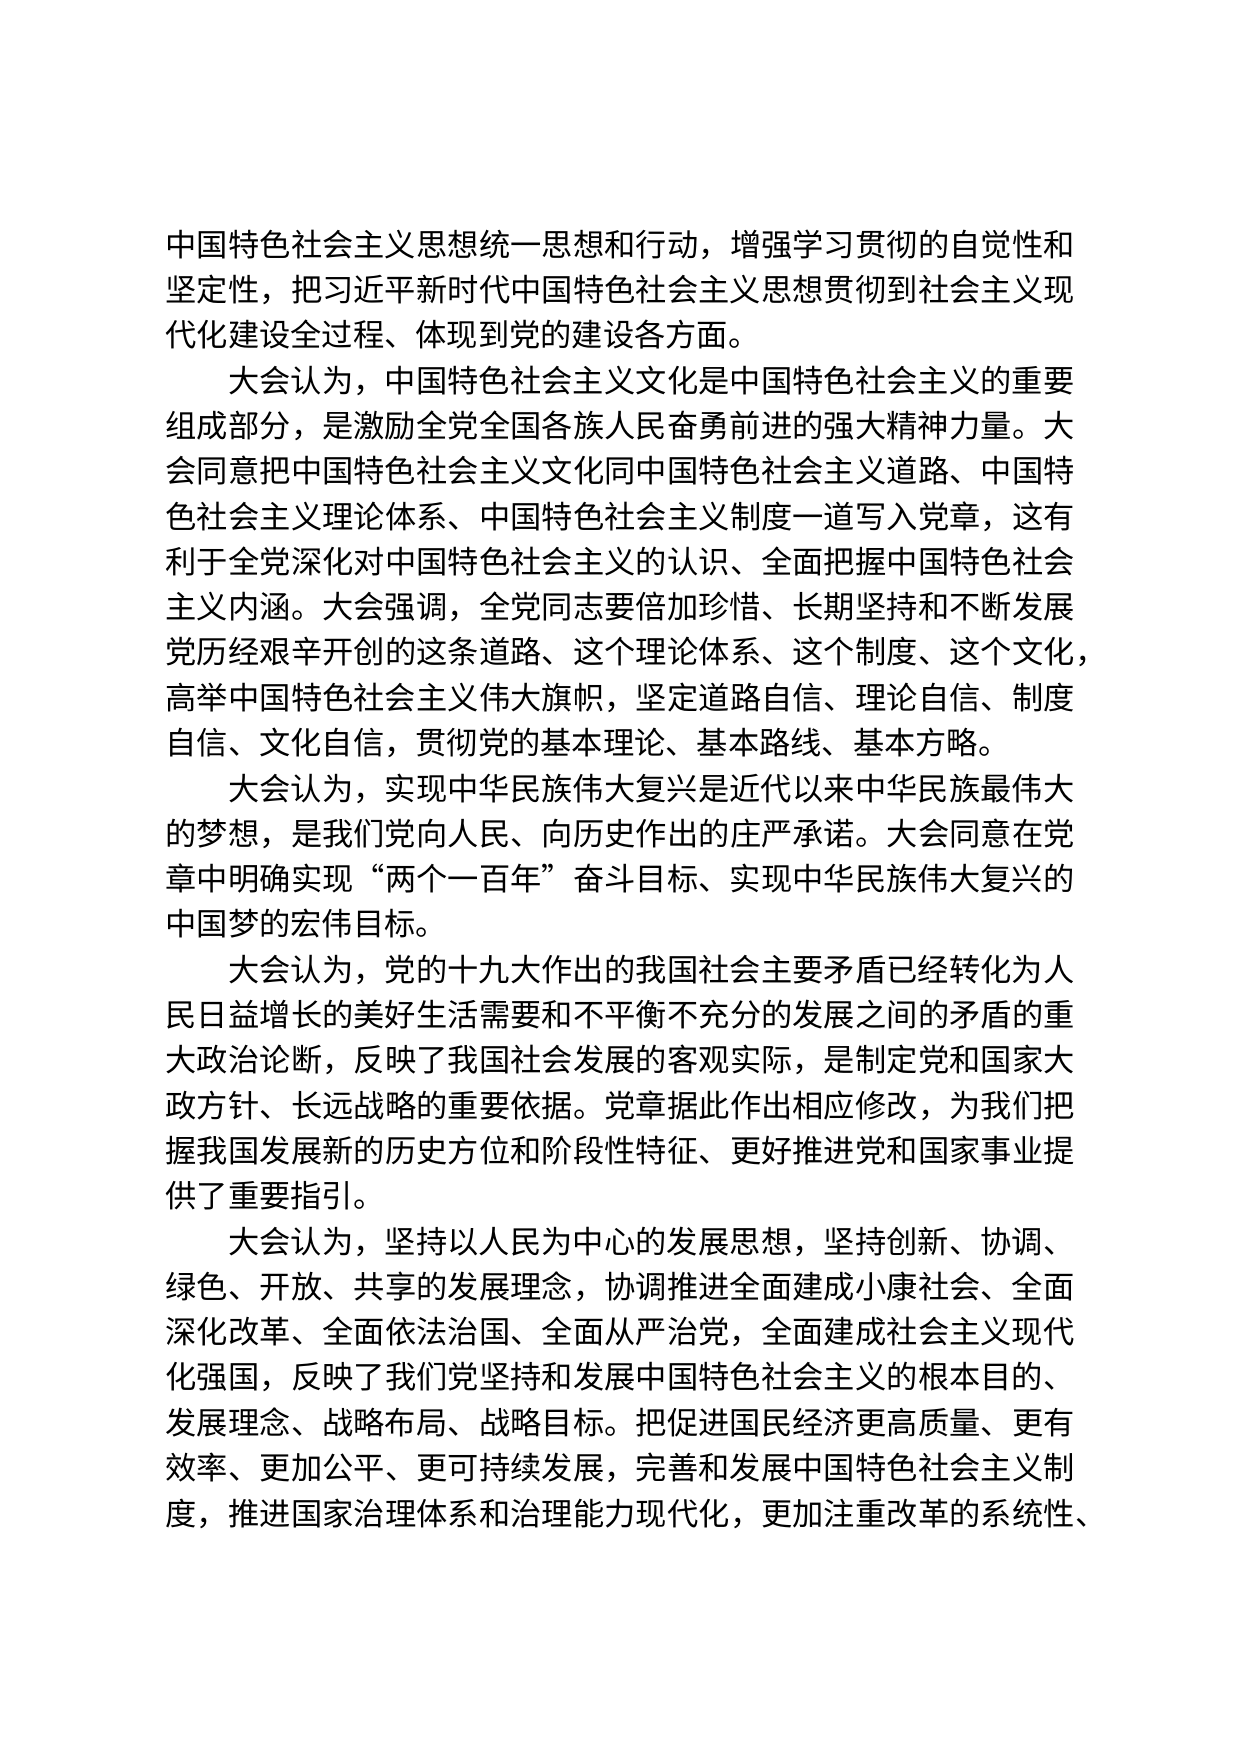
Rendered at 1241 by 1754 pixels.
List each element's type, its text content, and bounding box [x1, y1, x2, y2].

text 大会认为，实现中华民族伟大复兴是近代以来中华民族最伟大的梦想，是我们党向人民、向历史作出的庄严承诺。大会同意在党章中明确实现“两个一百年”奋斗目标、实现中华民族伟大复兴的中国梦的宏伟目标。 [165, 764, 1075, 945]
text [165, 220, 1075, 356]
text 大会认为，党的十九大作出的我国社会主要矛盾已经转化为人民日益增长的美好生活需要和不平衡不充分的发展之间的矛盾的重大政治论断，反映了我国社会发展的客观实际，是制定党和国家大政方针、长远战略的重要依据。党章据此作出相应修改，为我们把握我国发展新的历史方位和阶段性特征、更好推进党和国家事业提供了重要指引。 [165, 945, 1075, 1217]
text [165, 1217, 1075, 1534]
text 大会认为，中国特色社会主义文化是中国特色社会主义的重要组成部分，是激励全党全国各族人民奋勇前进的强大精神力量。大会同意把中国特色社会主义文化同中国特色社会主义道路、中国特色社会主义理论体系、中国特色社会主义制度一道写入党章，这有利于全党深化对中国特色社会主义的认识、全面把握中国特色社会主义内涵。大会强调，全党同志要倍加珍惜、长期坚持和不断发展党历经艰辛开创的这条道路、这个理论体系、这个制度、这个文化，高举中国特色社会主义伟大旗帜，坚定道路自信、理论自信、制度自信、文化自信，贯彻党的基本理论、基本路线、基本方略。 [165, 356, 1075, 764]
